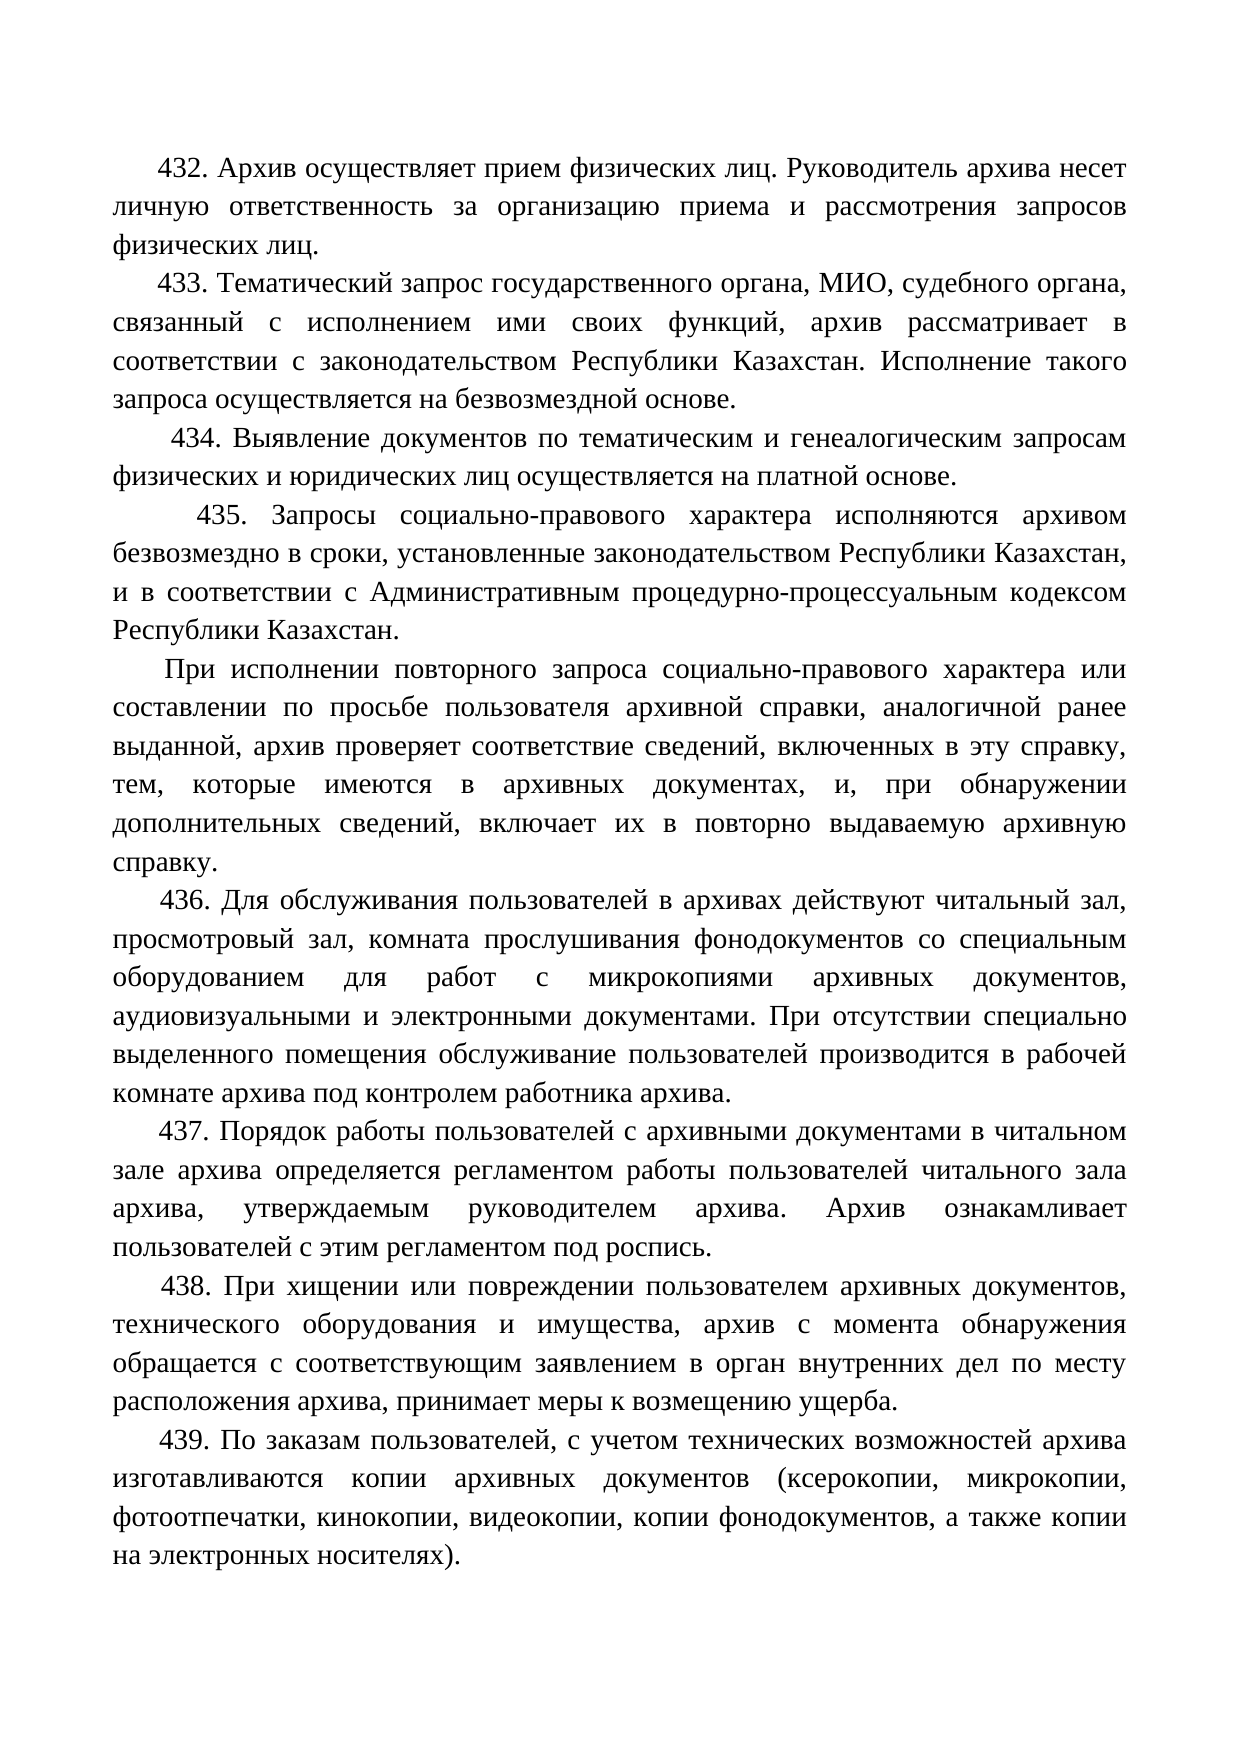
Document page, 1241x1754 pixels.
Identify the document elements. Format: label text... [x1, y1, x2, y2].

text 433. Тематический запрос государственного органа, МИО, судебного органа, связанный с исполнением ими своих функций, архив рассматривает в соответствии с законодательством Республики Казахстан. Исполнение такого запроса осуществляется на безвозмездной основе. [112, 266, 1128, 415]
text 439. По заказам пользователей, с учетом технических возможностей архива изготавливаются копии архивных документов (ксерокопии, микрокопии, фотоотпечатки, кинокопии, видеокопии, копии фонодокументов, а также копии на электронных носителях). [112, 1422, 1128, 1571]
text При исполнении повторного запроса социально-правового характера или составлении по просьбе пользователя архивной справки, аналогичной ранее выданной, архив проверяет соответствие сведений, включенных в эту справку, тем, которые имеются в архивных документах, и, при обнаружении дополнительных сведений, включает их в повторно выдаваемую архивную справку. [112, 651, 1128, 877]
text 437. Порядок работы пользователей с архивными документами в читальном зале архива определяется регламентом работы пользователей читального зала архива, утверждаемым руководителем архива. Архив ознакамливает пользователей с этим регламентом под роспись. [112, 1113, 1128, 1263]
text 438. При хищении или повреждении пользователем архивных документов, технического оборудования и имущества, архив с момента обнаружения обращается с соответствующим заявлением в орган внутренних дел по месту расположения архива, принимает меры к возмещению ущерба. [112, 1268, 1128, 1417]
text 436. Для обслуживания пользователей в архивах действуют читальный зал, просмотровый зал, комната прослушивания фонодокументов со специальным оборудованием для работ с микрокопиями архивных документов, аудиовизуальными и электронными документами. При отсутствии специально выделенного помещения обслуживание пользователей производится в рабочей комнате архива под контролем работника архива. [112, 882, 1128, 1108]
text 434. Выявление документов по тематическим и генеалогическим запросам физических и юридических лиц осуществляется на платной основе. [112, 420, 1128, 492]
text 432. Архив осуществляет прием физических лиц. Руководитель архива несет личную ответственность за организацию приема и рассмотрения запросов физических лиц. [112, 150, 1128, 261]
text 435. Запросы социально-правового характера исполняются архивом безвозмездно в сроки, установленные законодательством Республики Казахстан, и в соответствии с Административным процедурно-процессуальным кодексом Республики Казахстан. [112, 497, 1128, 646]
